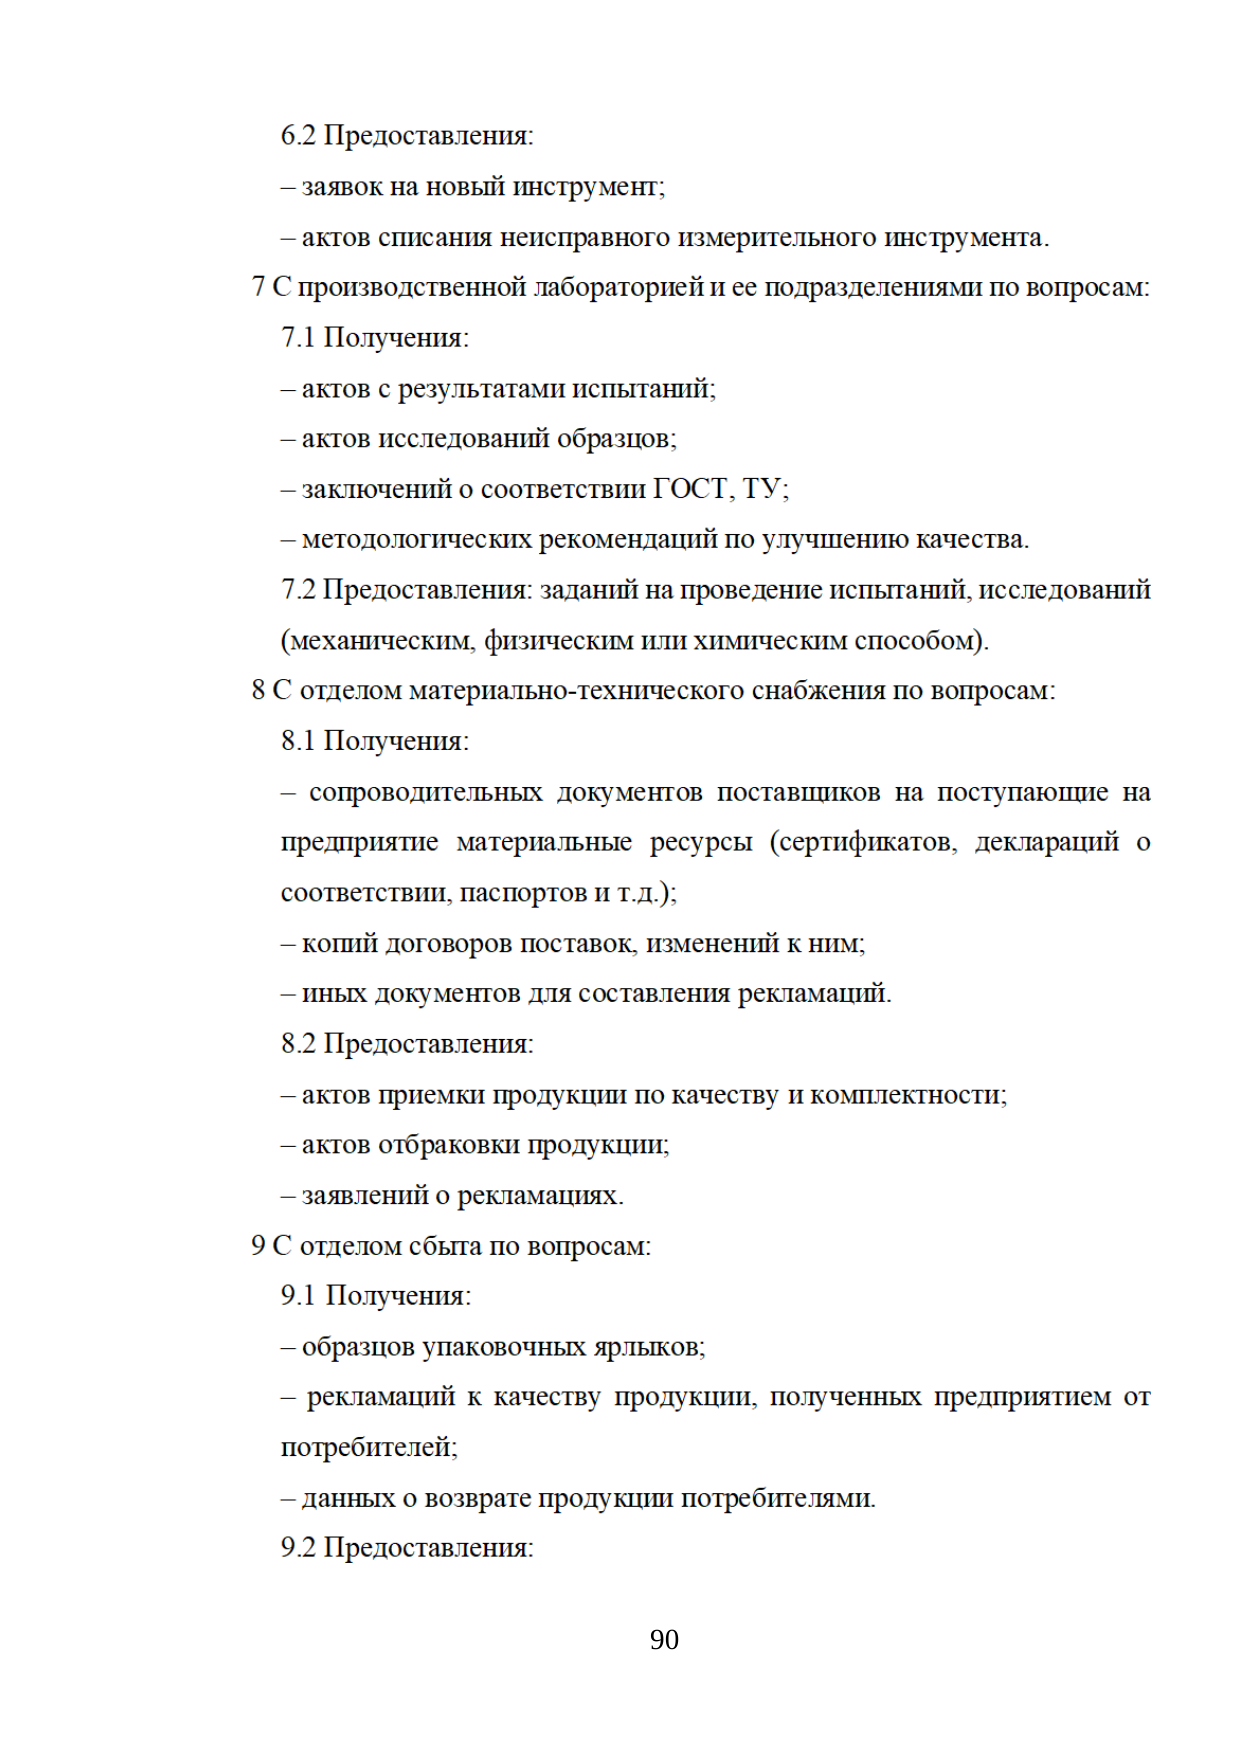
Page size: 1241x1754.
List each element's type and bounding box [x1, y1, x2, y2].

picture [177, 118, 1151, 1581]
